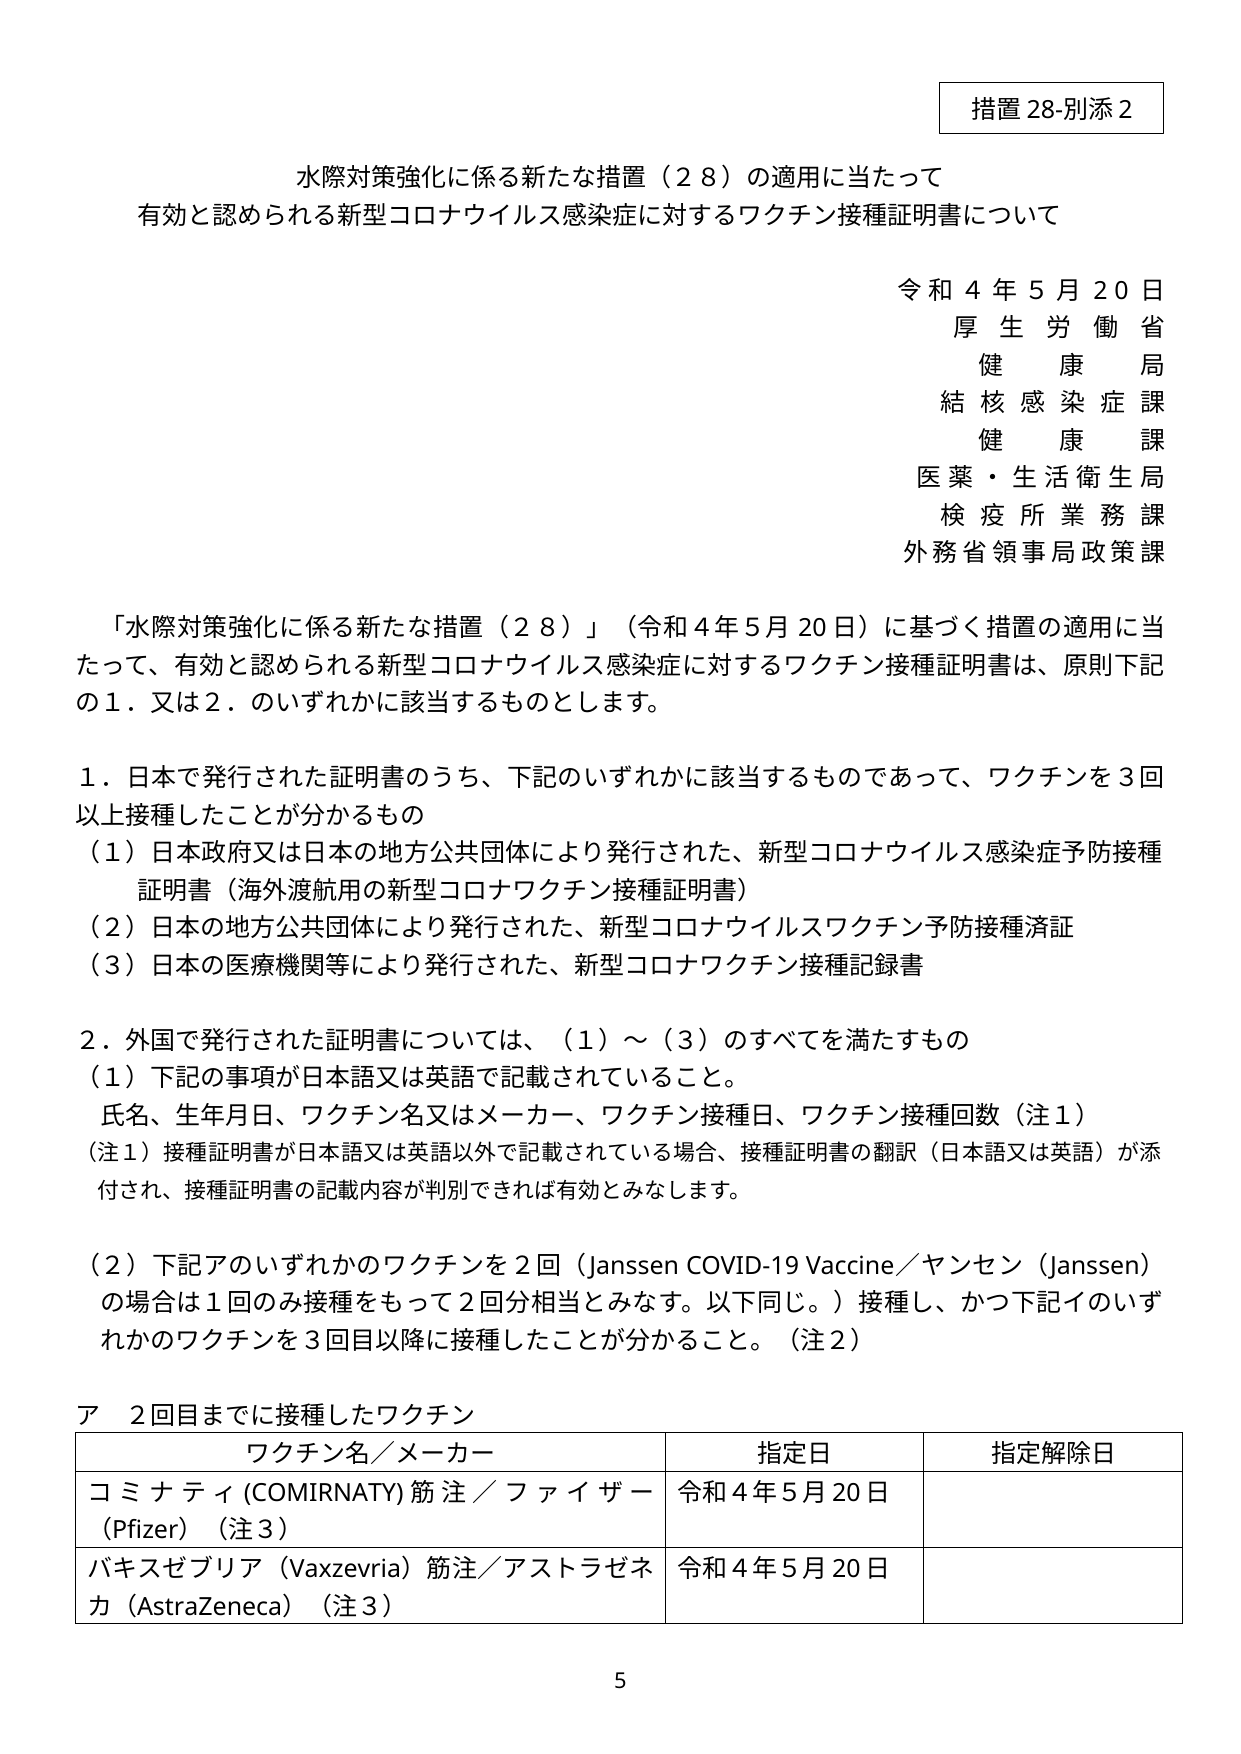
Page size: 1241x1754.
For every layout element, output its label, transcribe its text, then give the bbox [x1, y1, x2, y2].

text 有効と認められる新型コロナウイルス感染症に対するワクチン接種証明書について [75, 195, 1165, 232]
text （３）日本の医療機関等により発行された、新型コロナワクチン接種記録書 [75, 945, 1165, 982]
text 「水際対策強化に係る新たな措置（２８）」（令和４年５月20日）に基づく措置の適用に当たって、有効と認められる新型コロナウイルス感染症に対するワクチン接種証明書は、原則下記の１．又は２．のいずれかに該当するものとします。 [75, 607, 1165, 720]
text 外務省領事局政策課 [75, 532, 1165, 570]
text 氏名、生年月日、ワクチン名又はメーカー、ワクチン接種日、ワクチン接種回数（注１） [75, 1095, 1165, 1132]
table_cell バキスゼブリア（Vaxzevria）筋注／アストラゼネカ（AstraZeneca）（注３） [76, 1548, 665, 1623]
text １．日本で発行された証明書のうち、下記のいずれかに該当するものであって、ワクチンを３回以上接種したことが分かるもの [75, 757, 1165, 832]
text （２）下記アのいずれかのワクチンを２回（Janssen COVID-19 Vaccine／ヤンセン（Janssen）の場合は１回のみ接種をもって２回分相当とみなす。以下同じ。）接種し、かつ下記イのいずれかのワクチンを３回目以降に接種したことが分かること。（注２） [75, 1245, 1165, 1357]
text 厚生労働省 [75, 307, 1165, 345]
text 令和４年５月20日 [75, 270, 1165, 307]
text 水際対策強化に係る新たな措置（２８）の適用に当たって [75, 157, 1165, 195]
text 医薬・生活衛生局 [75, 457, 1165, 495]
table_cell 令和４年５月20日 [666, 1548, 923, 1623]
table_cell 令和４年５月20日 [666, 1472, 923, 1547]
table_header ワクチン名／メーカー [76, 1433, 665, 1471]
text （２）日本の地方公共団体により発行された、新型コロナウイルスワクチン予防接種済証 [75, 907, 1165, 945]
text 検疫所業務課 [75, 495, 1165, 532]
table_cell [924, 1548, 1182, 1623]
text （１）下記の事項が日本語又は英語で記載されていること。 [75, 1057, 1165, 1095]
text ア ２回目までに接種したワクチン [75, 1395, 1165, 1432]
table_cell [924, 1472, 1182, 1547]
text （注１）接種証明書が日本語又は英語以外で記載されている場合、接種証明書の翻訳（日本語又は英語）が添付され、接種証明書の記載内容が判別できれば有効とみなします。 [75, 1132, 1165, 1207]
text 健康課 [75, 420, 1165, 457]
text （１）日本政府又は日本の地方公共団体により発行された、新型コロナウイルス感染症予防接種 証明書（海外渡航用の新型コロナワクチン接種証明書） [75, 832, 1165, 907]
table_cell コミナティ(COMIRNATY)筋注／ファイザー（Pfizer）（注３） [76, 1472, 665, 1547]
text 結核感染症課 [75, 382, 1165, 420]
text 健康局 [75, 345, 1165, 382]
text ２．外国で発行された証明書については、（１）～（３）のすべてを満たすもの [75, 1020, 1165, 1057]
table_header 指定解除日 [924, 1433, 1182, 1471]
table_header 指定日 [666, 1433, 923, 1471]
